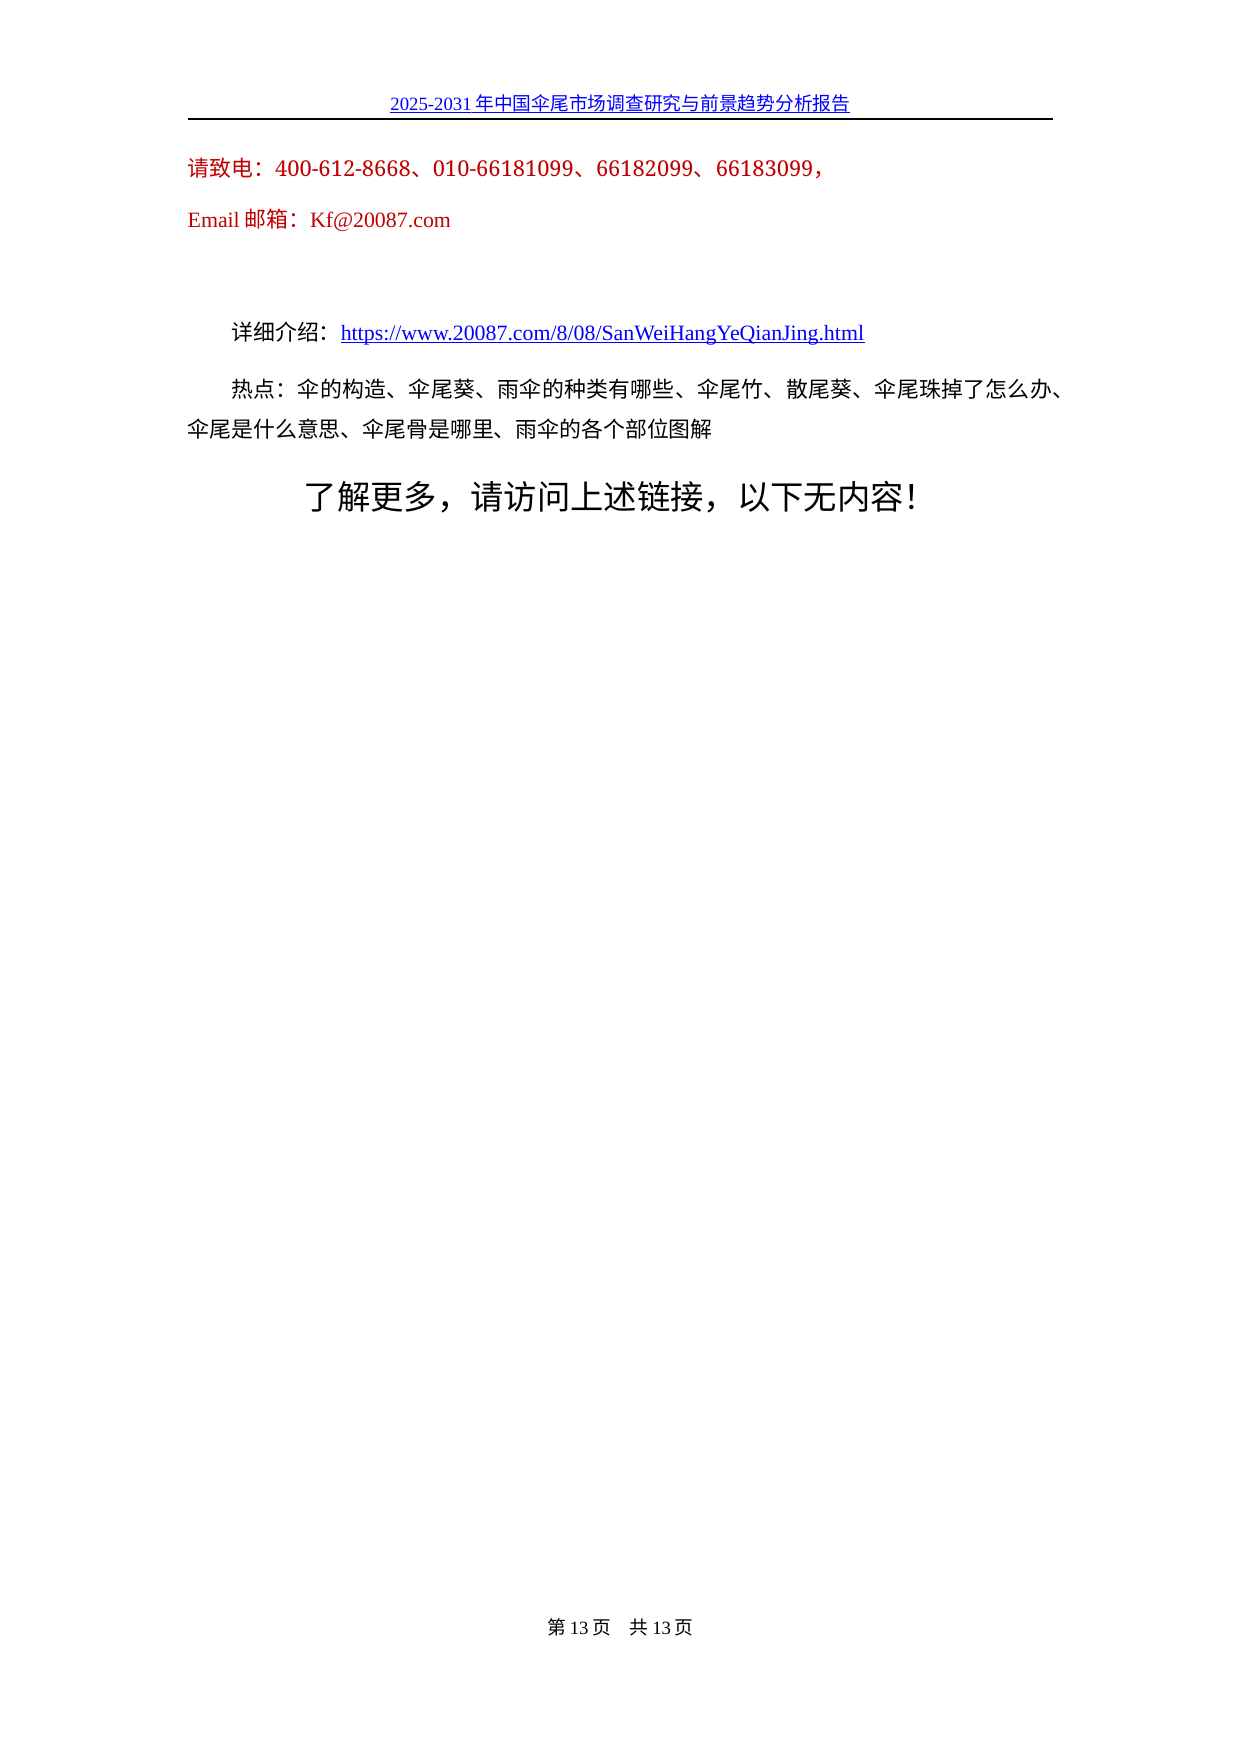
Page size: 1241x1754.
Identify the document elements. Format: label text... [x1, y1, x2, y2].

title 了解更多，请访问上述链接，以下无内容！ [187, 462, 1053, 527]
text 详细介绍：https://www.20087.com/8/08/SanWeiHangYeQianJing.html [187, 315, 1053, 347]
text Email邮箱：Kf@20087.com [187, 202, 1053, 234]
text 热点：伞的构造、伞尾葵、雨伞的种类有哪些、伞尾竹、散尾葵、伞尾珠掉了怎么办、伞尾是什么意思、伞尾骨是哪里、雨伞的各个部位图解 [187, 371, 1053, 444]
text 请致电：400-612-8668、010-66181099、66182099、66183099， [187, 150, 1053, 183]
